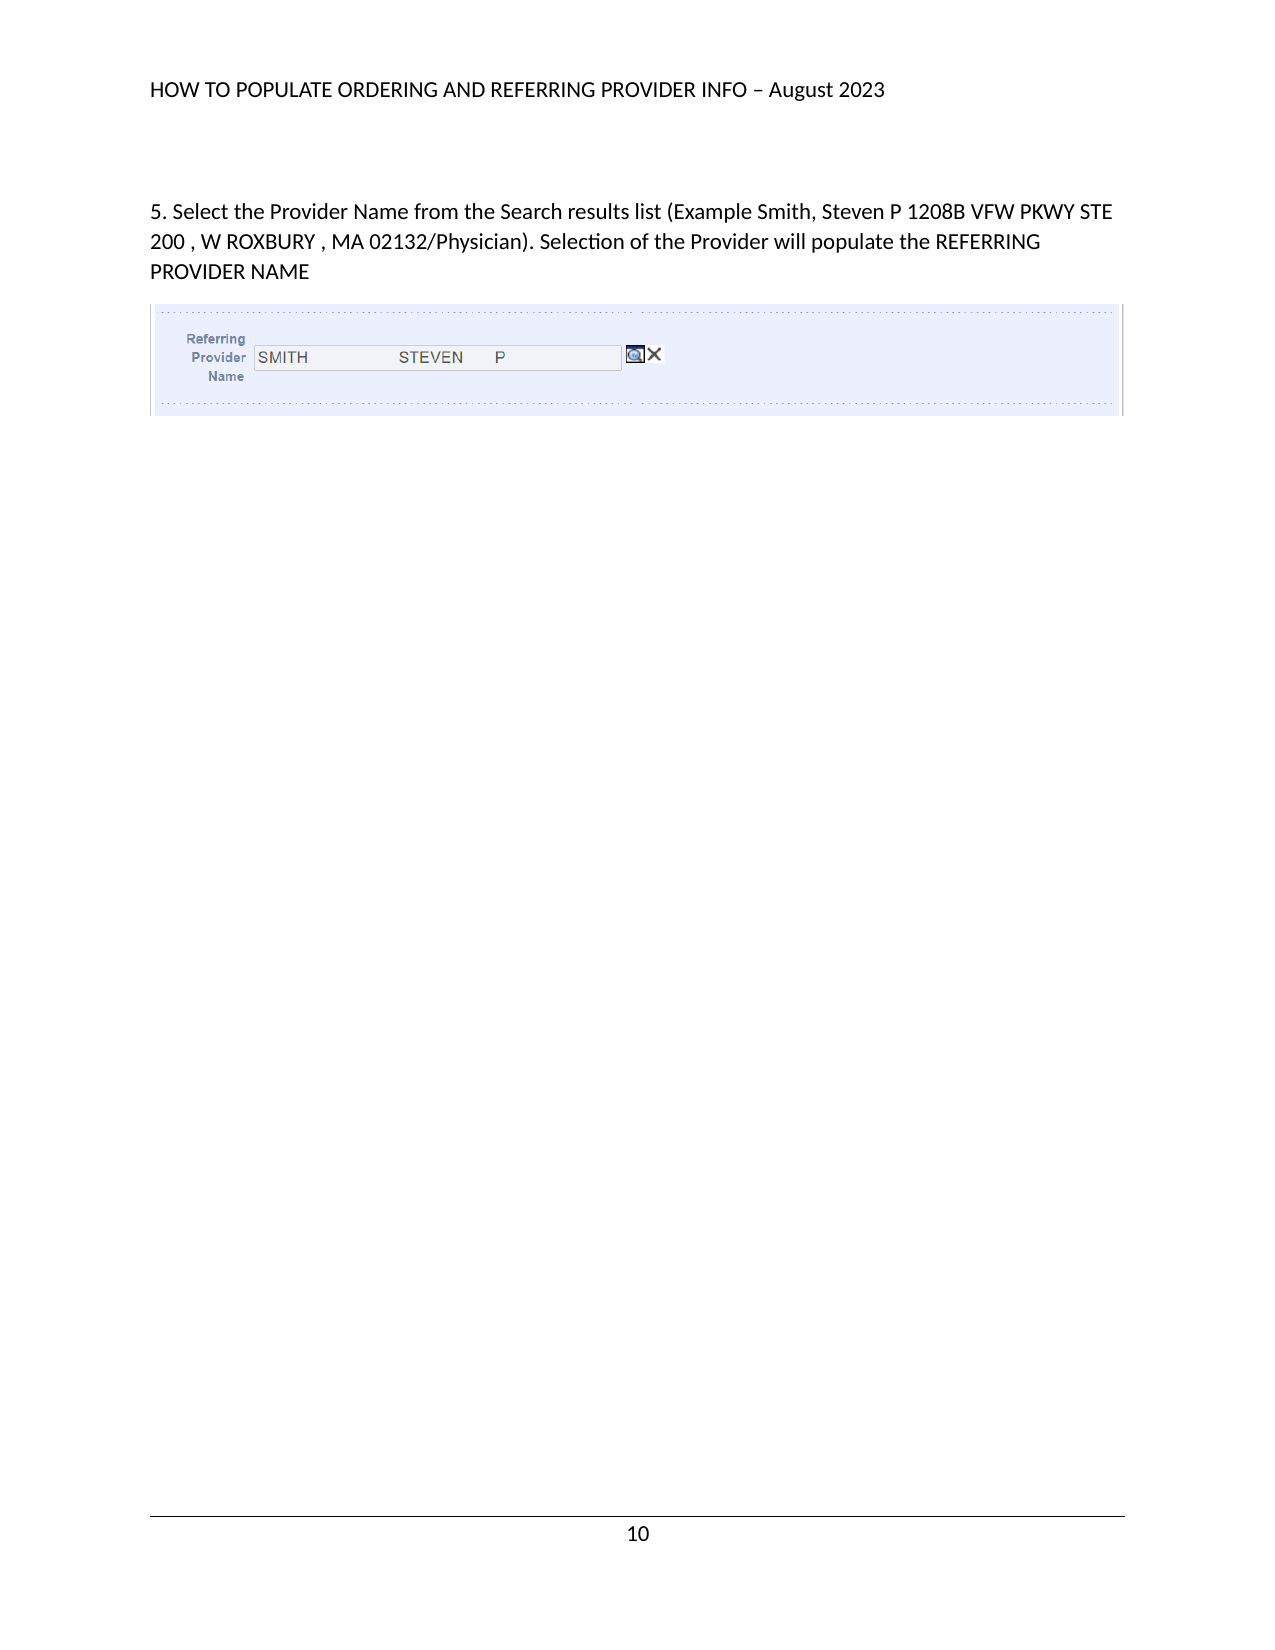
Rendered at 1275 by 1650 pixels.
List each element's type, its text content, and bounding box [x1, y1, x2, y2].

picture [150, 304, 1125, 416]
text 5. Select the Provider Name from the Search results list (Example Smith, Steven P 1208B VFW PKWY STE 200 , W ROXBURY , MA 02132/Physician). Selection of the Provider will populate the REFERRING PROVIDER NAME [150, 197, 1125, 285]
